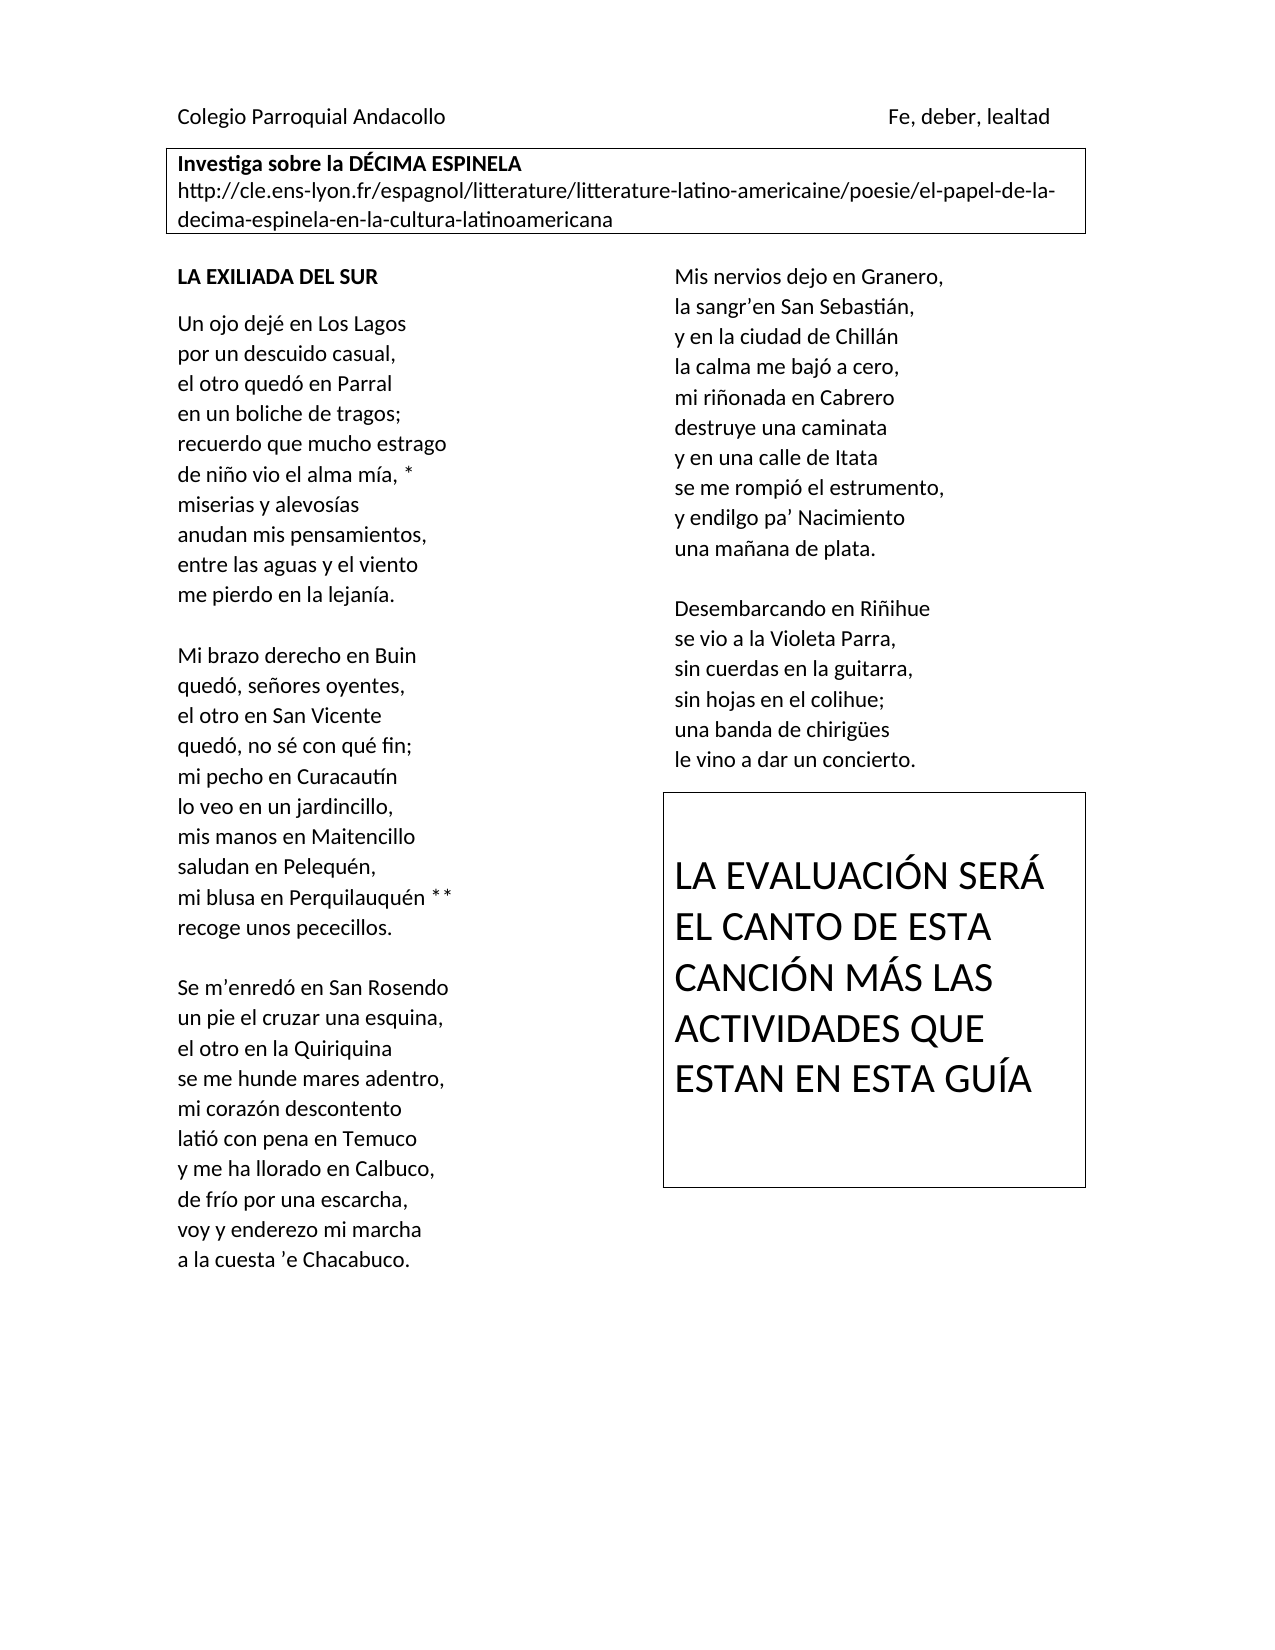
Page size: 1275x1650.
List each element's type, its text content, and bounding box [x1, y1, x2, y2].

table_header LA EVALUACIÓN SERÁ EL CANTO DE ESTA CANCIÓN MÁS LAS ACTIVIDADES QUE ESTAN EN ESTA GUÍA [664, 793, 1085, 1187]
table_header Investiga sobre la DÉCIMA ESPINELA http://cle.ens-lyon.fr/espagnol/litterature/litterature-latino-americaine/poesie/el-papel-de-la-decima-espinela-en-la-cultura-latinoamericana [167, 149, 1085, 233]
text LA EXILIADA DEL SUR [177, 262, 601, 290]
text Un ojo dejé en Los Lagos por un descuido casual, el otro quedó en Parral en un boliche de tragos; recuerdo que mucho estrago de niño vio el alma mía, * miserias y alevosías anudan mis pensamientos, entre las aguas y el viento me pierdo en la lejanía. Mi brazo derecho en Buin quedó, señores oyentes, el otro en San Vicente quedó, no sé con qué fin; mi pecho en Curacautín lo veo en un jardincillo, mis manos en Maitencillo saludan en Pelequén, mi blusa en Perquilauquén ** recoge unos pececillos. Se m’enredó en San Rosendo un pie el cruzar una esquina, el otro en la Quiriquina se me hunde mares adentro, mi corazón descontento latió con pena en Temuco y me ha llorado en Calbuco, de frío por una escarcha, voy y enderezo mi marcha a la cuesta ’e Chacabuco. [177, 309, 601, 1333]
text Mis nervios dejo en Granero, la sangr’en San Sebastián, y en la ciudad de Chillán la calma me bajó a cero, mi riñonada en Cabrero destruye una caminata y en una calle de Itata se me rompió el estrumento, y endilgo pa’ Nacimiento una mañana de plata. Desembarcando en Riñihue se vio a la Violeta Parra, sin cuerdas en la guitarra, sin hojas en el colihue; una banda de chirigües le vino a dar un concierto. [674, 262, 1098, 773]
